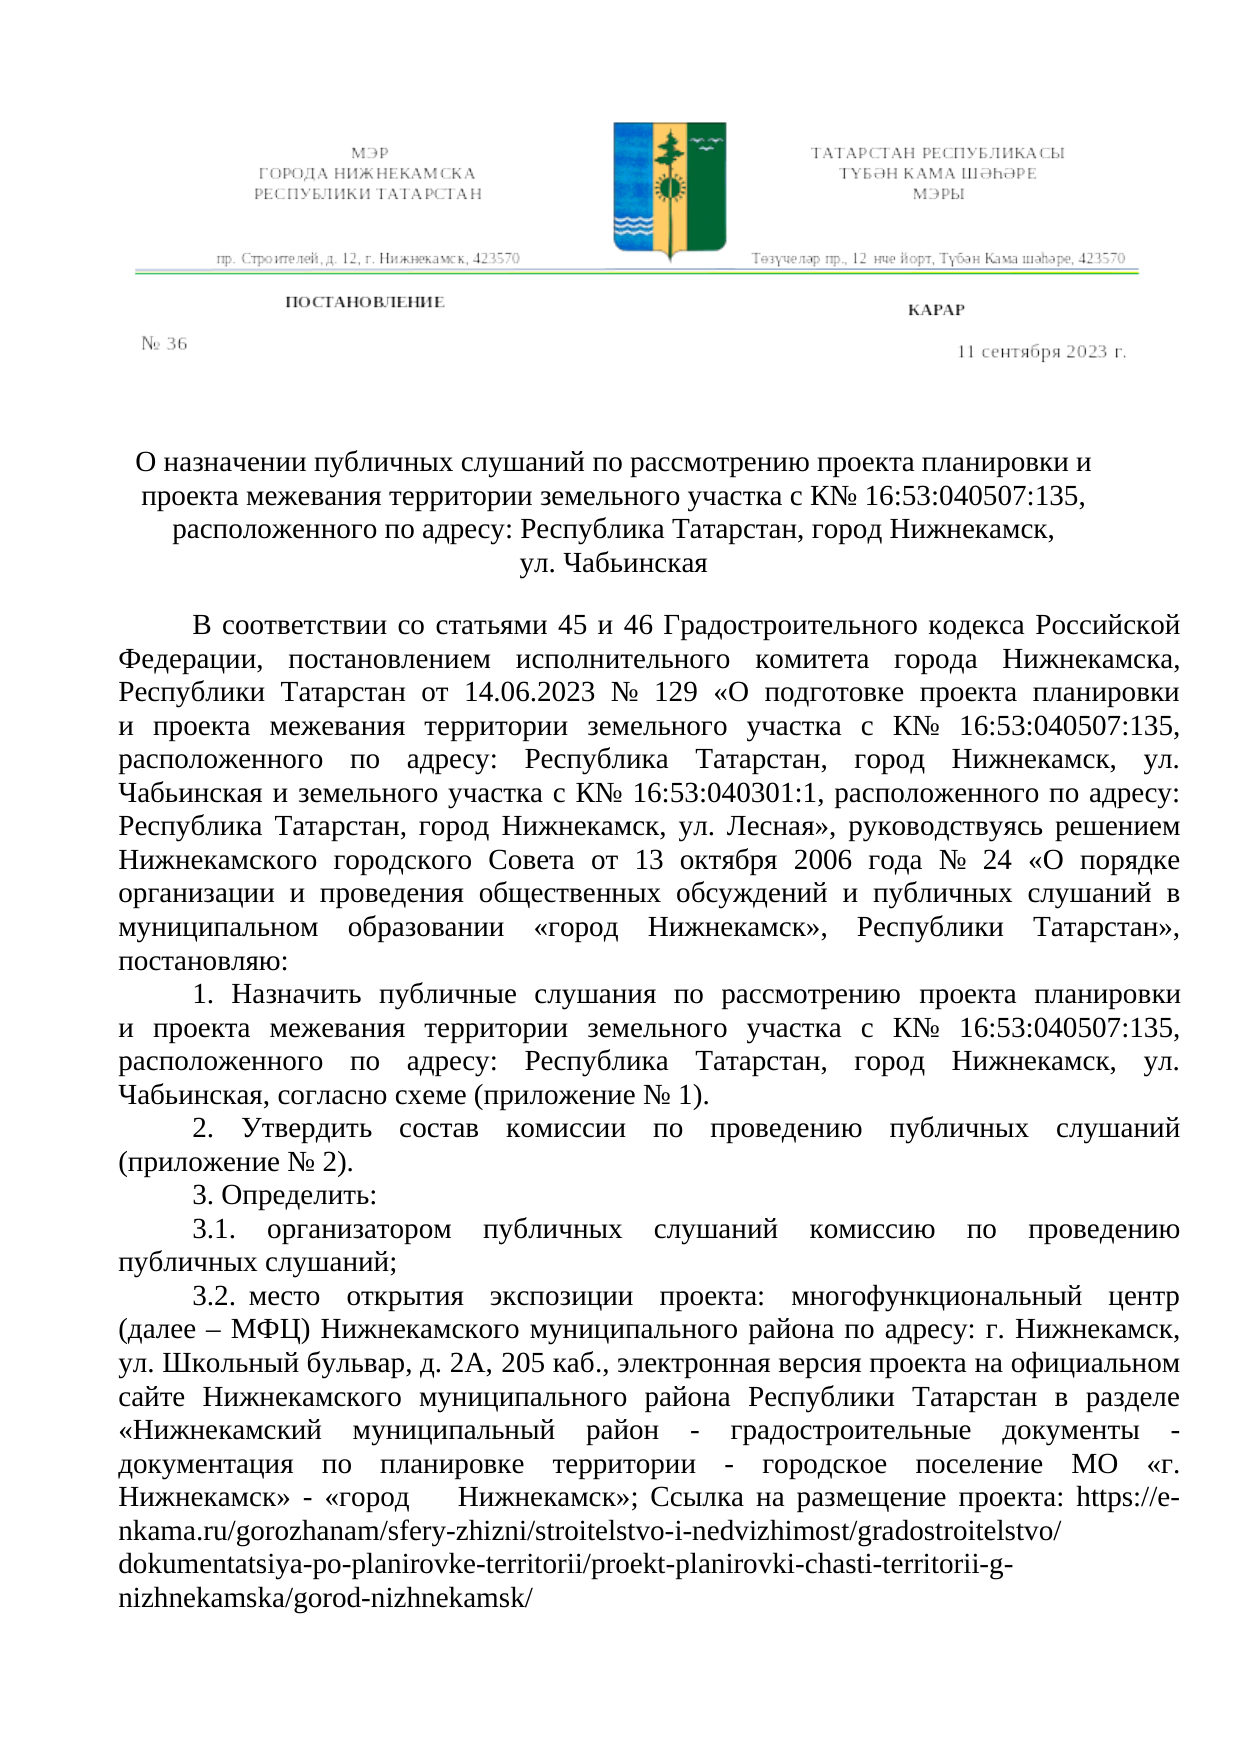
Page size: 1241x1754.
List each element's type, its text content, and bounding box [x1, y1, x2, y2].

text 3.2. место открытия экспозиции проекта: многофункциональный центр (далее – МФЦ) Нижнекамского муниципального района по адресу: г. Нижнекамск, ул. Школьный бульвар, д. 2А, 205 каб., электронная версия проекта на официальном сайте Нижнекамского муниципального района Республики Татарстан в разделе «Нижнекамский муниципальный район - градостроительные документы - документация по планировке территории - городское поселение МО «г. Нижнекамск» - «город Нижнекамск»; Ссылка на размещение проекта: https://e-nkama.ru/gorozhanam/sfery-zhizni/stroitelstvo-i-nedvizhimost/gradostroitelstvo/dokumentatsiya-po-planirovke-territorii/proekt-planirovki-chasti-territorii-g-nizhnekamska/gorod-nizhnekamsk/ [118, 1278, 1181, 1613]
text 3.1. организатором публичных слушаний комиссию по проведению публичных слушаний; [118, 1211, 1181, 1278]
text 1. Назначить публичные слушания по рассмотрению проекта планировки и проекта межевания территории земельного участка с К№ 16:53:040507:135, расположенного по адресу: Республика Татарстан, город Нижнекамск, ул. Чабьинская, согласно схеме (приложение № 1). [118, 976, 1181, 1110]
text 2. Утвердить состав комиссии по проведению публичных слушаний (приложение № 2). [118, 1110, 1181, 1177]
text В соответствии со статьями 45 и 46 Градостроительного кодекса Российской Федерации, постановлением исполнительного комитета города Нижнекамска, Республики Татарстан от 14.06.2023 № 129 «О подготовке проекта планировки и проекта межевания территории земельного участка с К№ 16:53:040507:135, расположенного по адресу: Республика Татарстан, город Нижнекамск, ул. Чабьинская и земельного участка с К№ 16:53:040301:1, расположенного по адресу: Республика Татарстан, город Нижнекамск, ул. Лесная», руководствуясь решением Нижнекамского городского Совета от 13 октября 2006 года № 24 «О порядке организации и проведения общественных обсуждений и публичных слушаний в муниципальном образовании «город Нижнекамск», Республики Татарстан», постановляю: [118, 607, 1181, 976]
table_header О назначении публичных слушаний по рассмотрению проекта планировки и проекта межевания территории земельного участка с К№ 16:53:040507:135, расположенного по адресу: Республика Татарстан, город Нижнекамск, ул. Чабьинская [118, 444, 1240, 578]
text 3. Определить: [118, 1177, 1181, 1211]
